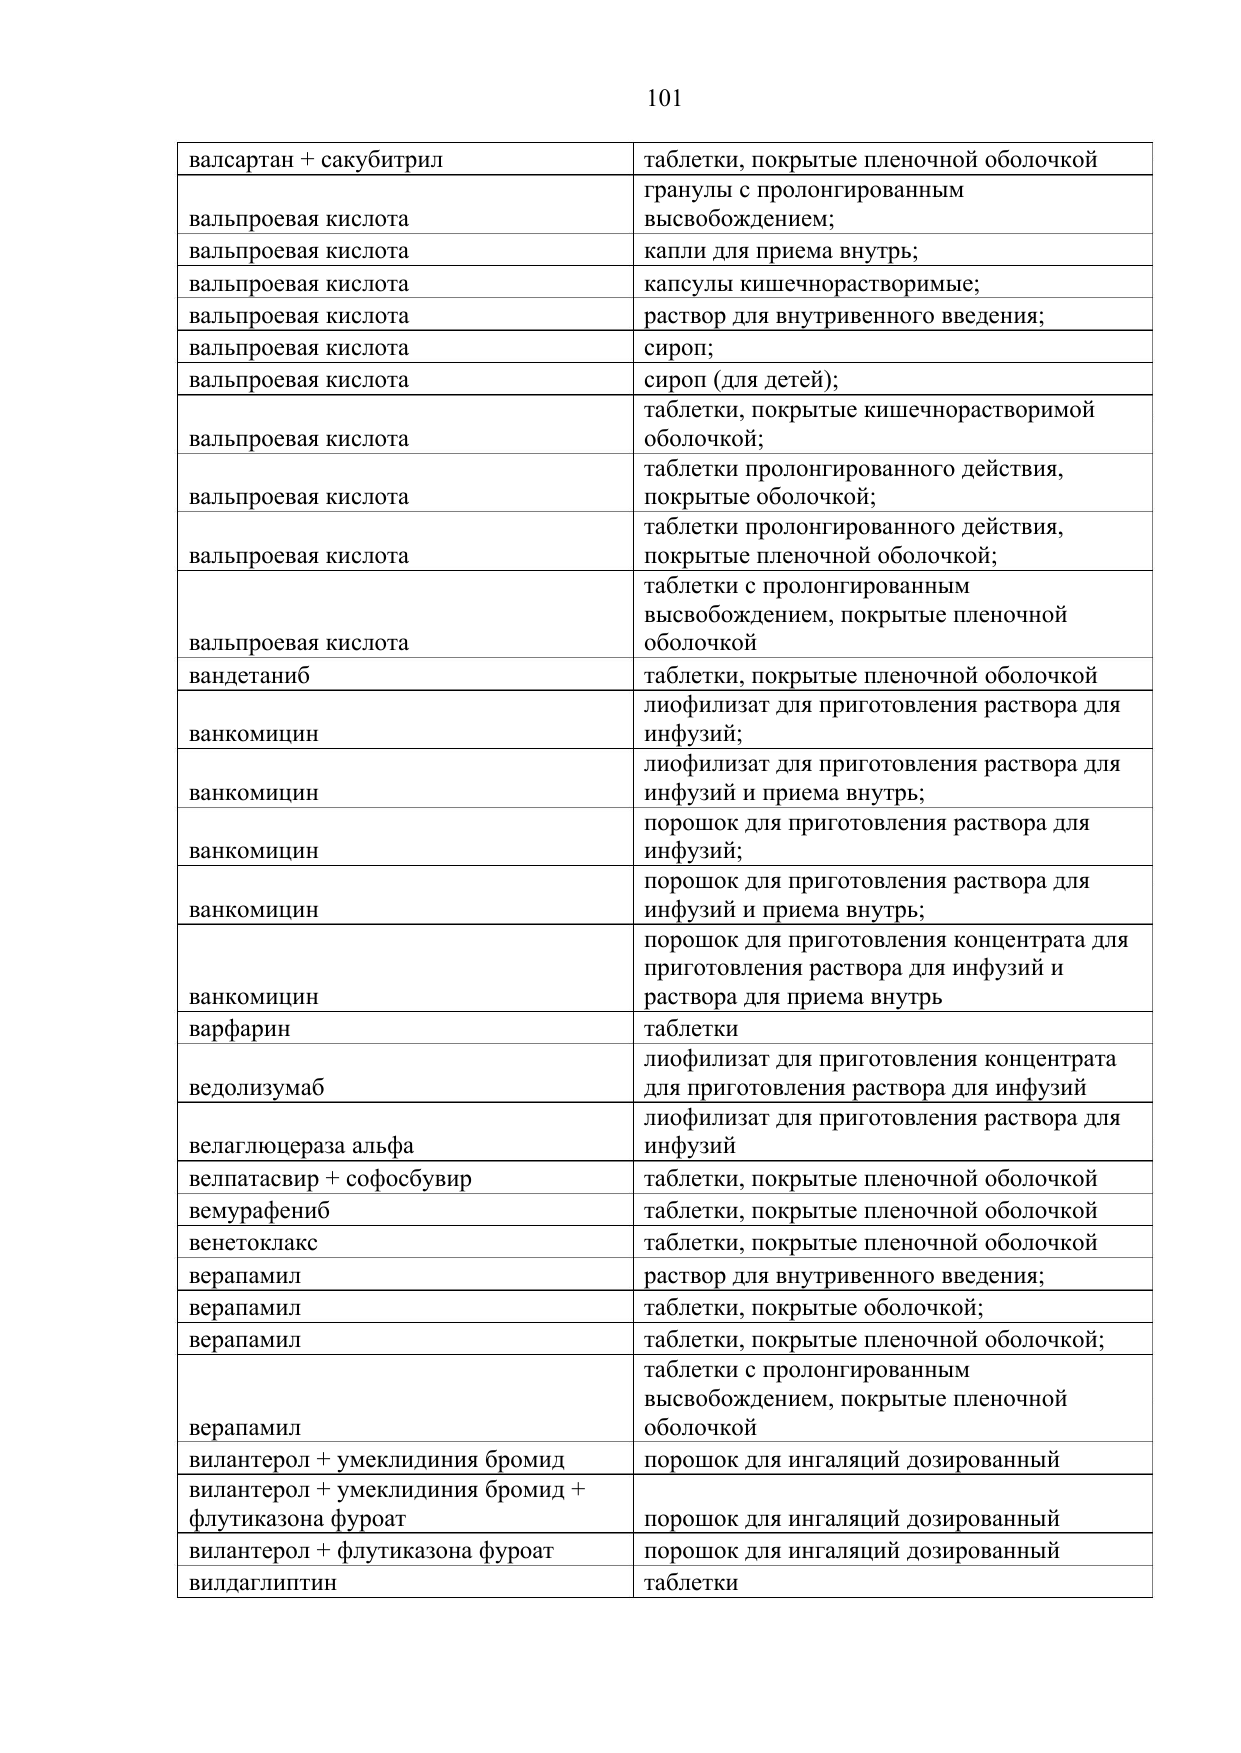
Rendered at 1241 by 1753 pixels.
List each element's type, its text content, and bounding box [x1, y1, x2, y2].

text оболочкой [644, 1413, 1092, 1441]
text покрытые пленочной оболочкой; [644, 541, 1145, 569]
text таблетки [644, 1015, 764, 1042]
text верапамил [188, 1413, 326, 1441]
text вальпроевая кислота [188, 541, 434, 569]
text инфузий и приема внутрь; [644, 778, 1145, 806]
text высвобождением; [644, 204, 1122, 232]
text верапамил [188, 1293, 343, 1321]
text порошок для приготовления раствора для [644, 808, 1145, 836]
text вальпроевая кислота [188, 366, 434, 393]
text вальпроевая кислота [188, 629, 434, 656]
text ванкомицин [188, 836, 344, 864]
text вальпроевая кислота [188, 333, 434, 361]
text вальпроевая кислота [188, 301, 434, 329]
text таблетки [644, 1568, 1084, 1596]
text варфарин [188, 1015, 344, 1042]
text таблетки, покрытые пленочной оболочкой [644, 1229, 1129, 1256]
text 01 [658, 84, 708, 112]
text вальпроевая кислота [188, 204, 434, 232]
text порошок для ингаляций дозированный [644, 1504, 1084, 1532]
text таблетки, покрытые кишечнорастворимой [644, 395, 1145, 423]
text оболочкой; [644, 424, 1145, 452]
picture [174, 139, 1155, 1600]
text сироп (для детей); [644, 366, 864, 393]
text высвобождением, покрытые пленочной [644, 1384, 1092, 1412]
text вилдаглиптин [188, 1568, 610, 1596]
text верапамил [188, 1326, 343, 1353]
text лиофилизат для приготовления раствора для [644, 1103, 1145, 1131]
text порошок для ингаляций дозированный [644, 1445, 1085, 1473]
text лиофилизат для приготовления концентрата [644, 1044, 1145, 1072]
text вилантерол + умеклидиния бромид [188, 1445, 610, 1473]
text инфузий; [644, 837, 1145, 864]
text таблетки с пролонгированным [644, 1355, 1129, 1383]
text вандетаниб [188, 661, 434, 689]
text таблетки, покрытые пленочной оболочкой [644, 1164, 1145, 1192]
text вилантерол + флутиказона фуроат [188, 1536, 610, 1564]
text вальпроевая кислота [188, 424, 434, 452]
text приготовления раствора для инфузий и [644, 954, 1154, 981]
text таблетки пролонгированного действия, [644, 513, 1145, 540]
text вальпроевая кислота [188, 236, 434, 264]
text вилантерол + умеклидиния бромид + [188, 1475, 610, 1503]
text таблетки, покрытые пленочной оболочкой; [644, 1326, 1129, 1353]
text капсулы кишечнорастворимые; [644, 269, 1070, 297]
text инфузий и приема внутрь; [644, 895, 1145, 923]
text ванкомицин [188, 719, 344, 747]
text порошок для ингаляций дозированный [644, 1536, 1084, 1564]
text вальпроевая кислота [188, 483, 434, 510]
text порошок для приготовления концентрата для [644, 925, 1154, 953]
text инфузий [644, 1132, 1145, 1159]
text гранулы с пролонгированным [644, 175, 1122, 203]
text валсартан + сакубитрил [188, 146, 468, 173]
text капли для приема внутрь; [644, 236, 943, 264]
text ванкомицин [188, 982, 344, 1010]
text таблетки, покрытые пленочной оболочкой [644, 1196, 1145, 1224]
text вальпроевая кислота [188, 269, 434, 297]
text лиофилизат для приготовления раствора для [644, 691, 1145, 718]
text раствор для внутривенного введения; [644, 301, 1070, 329]
text велпатасвир + софосбувир [188, 1164, 497, 1192]
text лиофилизат для приготовления раствора для [644, 749, 1145, 777]
text сироп; [644, 333, 1070, 361]
text флутиказона фуроат [188, 1504, 610, 1532]
text покрытые оболочкой; [644, 483, 1145, 510]
text таблетки, покрытые оболочкой; [644, 1293, 1129, 1321]
text верапамил [188, 1261, 343, 1289]
text инфузий; [644, 719, 1145, 747]
text для приготовления раствора для инфузий [644, 1073, 1145, 1101]
text таблетки пролонгированного действия, [644, 454, 1145, 482]
text высвобождением, покрытые пленочной [644, 600, 1145, 628]
text таблетки с пролонгированным [644, 571, 1145, 599]
text венетоклакс [188, 1229, 343, 1256]
text оболочкой [644, 629, 1145, 656]
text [644, 146, 1122, 173]
text вемурафениб [188, 1196, 497, 1224]
text велаглюцераза альфа [188, 1132, 497, 1159]
text ванкомицин [188, 778, 344, 806]
text ведолизумаб [188, 1073, 349, 1101]
text раствор для внутривенного введения; [644, 1261, 1129, 1289]
text ванкомицин [188, 895, 344, 923]
text таблетки, покрытые пленочной оболочкой [644, 661, 1145, 689]
text раствора для приема внутрь [644, 982, 1154, 1010]
text порошок для приготовления раствора для [644, 867, 1145, 894]
